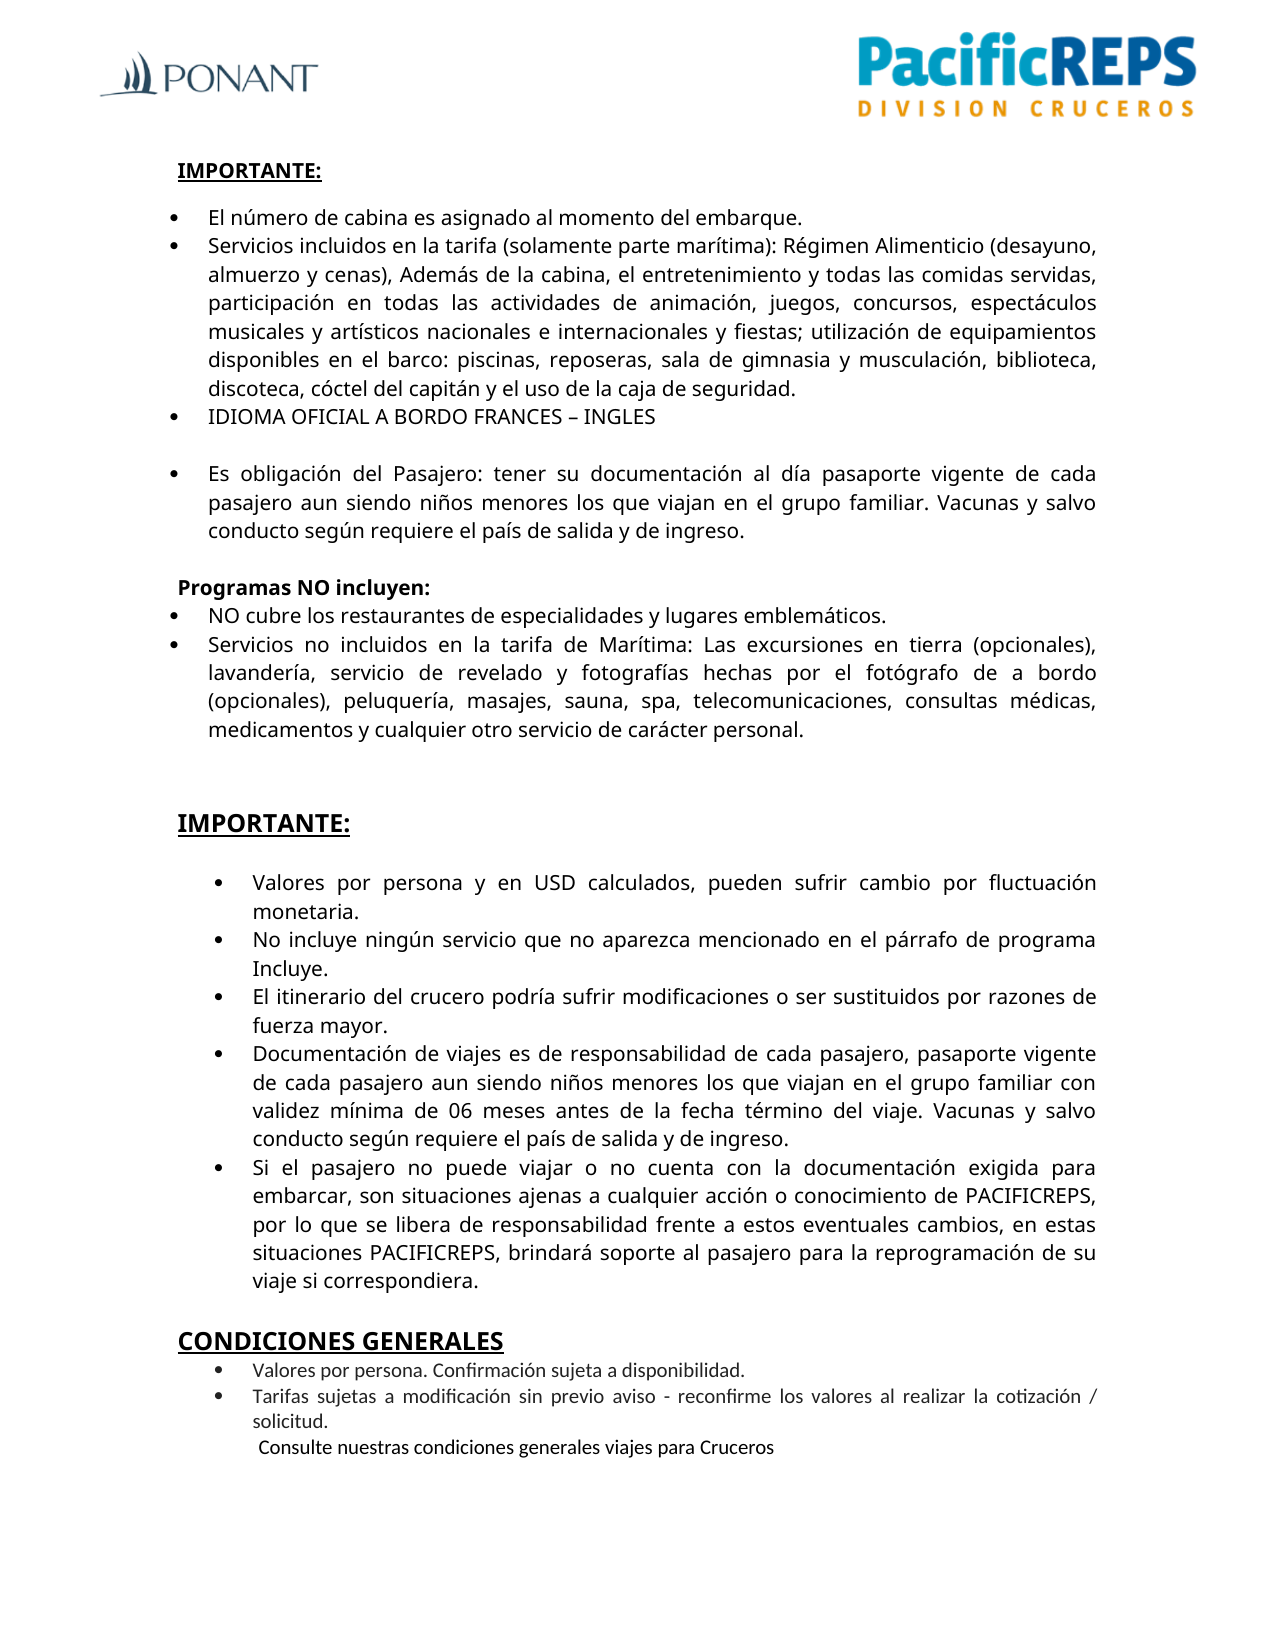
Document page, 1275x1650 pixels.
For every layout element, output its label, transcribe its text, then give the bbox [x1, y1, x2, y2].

list Valores por persona y en USD calculados, pueden sufrir cambio por fluctuación monetaria. [215, 868, 1098, 925]
list El itinerario del crucero podría sufrir modificaciones o ser sustituidos por razones de fuerza mayor. [215, 982, 1098, 1039]
list Si el pasajero no puede viajar o no cuenta con la documentación exigida para embarcar, son situaciones ajenas a cualquier acción o conocimiento de PACIFICREPS, por lo que se libera de responsabilidad frente a estos eventuales cambios, en estas situaciones PACIFICREPS, brindará soporte al pasajero para la reprogramación de su viaje si correspondiera. [215, 1153, 1098, 1295]
list Servicios incluidos en la tarifa (solamente parte marítima): Régimen Alimenticio (desayuno, almuerzo y cenas), Además de la cabina, el entretenimiento y todas las comidas servidas, participación en todas las actividades de animación, juegos, concursos, espectáculos musicales y artísticos nacionales e internacionales y fiestas; utilización de equipamientos disponibles en el barco: piscinas, reposeras, sala de gimnasia y musculación, biblioteca, discoteca, cóctel del capitán y el uso de la caja de seguridad. [170, 232, 1098, 402]
list Tarifas sujetas a modificación sin previo aviso - reconfirme los valores al realizar la cotización / solicitud. [215, 1383, 1098, 1434]
text IMPORTANTE: [177, 136, 1098, 184]
list IDIOMA OFICIAL A BORDO FRANCES – INGLES [170, 402, 1098, 431]
list Servicios no incluidos en la tarifa de Marítima: Las excursiones en tierra (opcionales), lavandería, servicio de revelado y fotografías hechas por el fotógrafo de a bordo (opcionales), peluquería, masajes, sauna, spa, telecomunicaciones, consultas médicas, medicamentos y cualquier otro servicio de carácter personal. [170, 630, 1098, 743]
text CONDICIONES GENERALES [177, 1323, 1098, 1358]
list El número de cabina es asignado al momento del embarque. [170, 203, 1098, 232]
list Documentación de viajes es de responsabilidad de cada pasajero, pasaporte vigente de cada pasajero aun siendo niños menores los que viajan en el grupo familiar con validez mínima de 06 meses antes de la fecha término del viaje. Vacunas y salvo conducto según requiere el país de salida y de ingreso. [215, 1039, 1098, 1153]
list Es obligación del Pasajero: tener su documentación al día pasaporte vigente de cada pasajero aun siendo niños menores los que viajan en el grupo familiar. Vacunas y salvo conducto según requiere el país de salida y de ingreso. [170, 459, 1098, 544]
text Programas NO incluyen: [177, 573, 1098, 601]
text IMPORTANTE: [177, 806, 1098, 840]
picture [854, 29, 1201, 117]
picture [67, 15, 375, 154]
text Consulte nuestras condiciones generales viajes para Cruceros [177, 1434, 1098, 1459]
list NO cubre los restaurantes de especialidades y lugares emblemáticos. [170, 601, 1098, 630]
list No incluye ningún servicio que no aparezca mencionado en el párrafo de programa Incluye. [215, 925, 1098, 982]
list Valores por persona. Confirmación sujeta a disponibilidad. [215, 1358, 1098, 1383]
